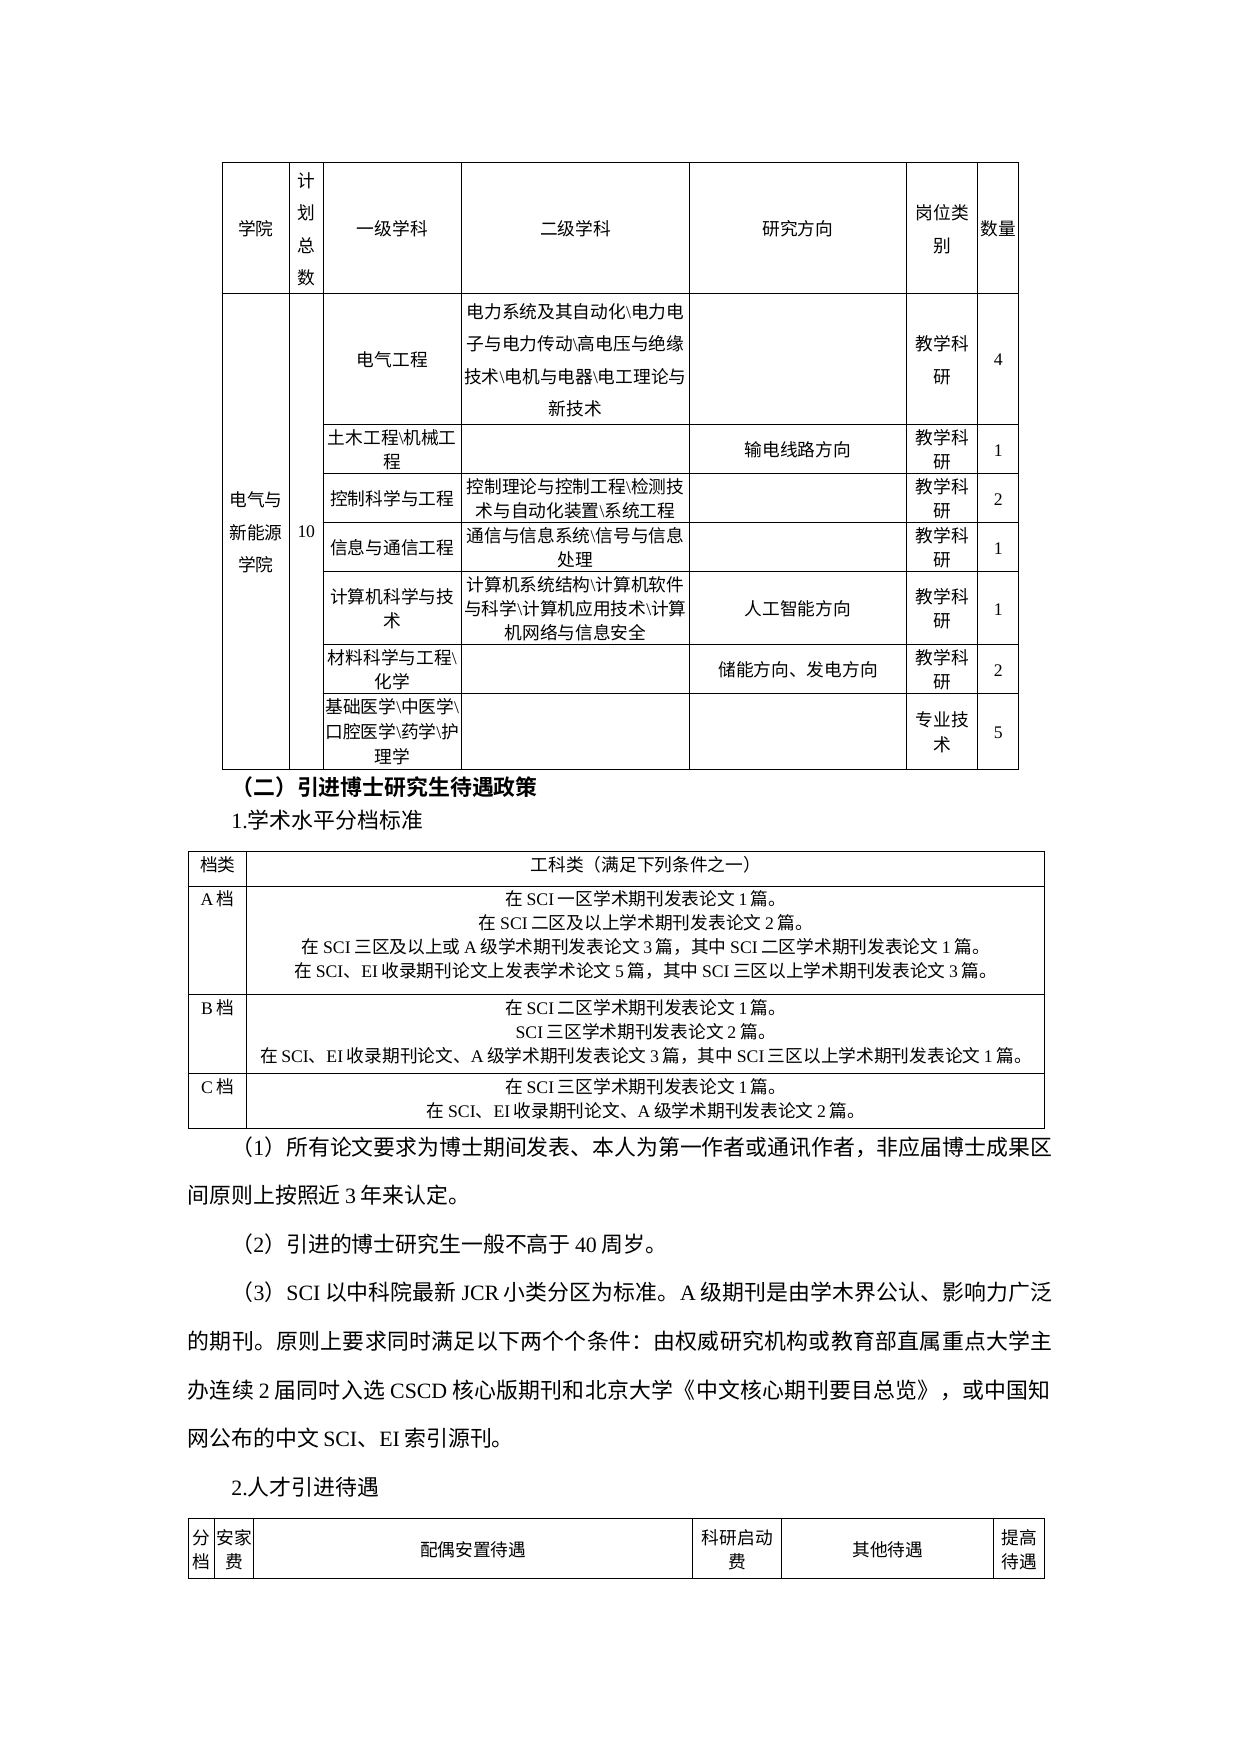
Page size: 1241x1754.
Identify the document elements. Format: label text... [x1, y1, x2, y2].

table_cell 信息与通信工程 [324, 523, 461, 571]
table_header 安家费 [215, 1519, 253, 1578]
table_cell 1 [978, 523, 1018, 571]
table_header 计划总数 [290, 163, 323, 293]
text 1.学术水平分档标准 [187, 802, 1053, 835]
table_cell 输电线路方向 [690, 425, 906, 473]
table_cell 计算机系统结构\计算机软件与科学\计算机应用技术\计算机网络与信息安全 [462, 572, 689, 644]
table_cell [690, 523, 906, 571]
table_cell 在SCI三区学术期刊发表论文1篇。 在SCI、EI收录期刊论文、A级学术期刊发表论文2篇。 [247, 1074, 1044, 1128]
text 2.人才引进待遇 [187, 1469, 1053, 1502]
table_header 其他待遇 [782, 1519, 993, 1578]
table_header 分档 [189, 1519, 214, 1578]
table_cell [462, 425, 689, 473]
table_cell 教学科研 [907, 523, 977, 571]
table_header 档类 [189, 852, 246, 886]
table_cell 4 [978, 294, 1018, 424]
table_cell 在SCI一区学术期刊发表论文1篇。 在SCI二区及以上学术期刊发表论文2篇。 在SCI三区及以上或A级学术期刊发表论文3篇，其中SCI二区学术期刊发表论文1篇。 在SCI、EI收录期刊论文上发表学术论文5篇，其中SCI三区以上学术期刊发表论文3篇。 [247, 887, 1044, 994]
table_cell 控制科学与工程 [324, 474, 461, 522]
table_cell 储能方向、发电方向 [690, 645, 906, 693]
table_header 研究方向 [690, 163, 906, 293]
table_cell [690, 474, 906, 522]
table_cell A档 [189, 887, 246, 994]
table_cell 电气工程 [324, 294, 461, 424]
table_cell 人工智能方向 [690, 572, 906, 644]
table_header 科研启动费 [693, 1519, 781, 1578]
table_header 提高待遇 [994, 1519, 1044, 1578]
table_cell 教学科研 [907, 294, 977, 424]
table_header 工科类（满足下列条件之一） [247, 852, 1044, 886]
text （1）所有论文要求为博士期间发表、本人为第一作者或通讯作者，非应届博士成果区间原则上按照近3年来认定。 [187, 1129, 1053, 1211]
table_header 数量 [978, 163, 1018, 293]
table_header 学院 [223, 163, 289, 293]
table_cell 5 [978, 694, 1018, 769]
table_cell 土木工程\机械工程 [324, 425, 461, 473]
table_cell 教学科研 [907, 572, 977, 644]
table_cell 材料科学与工程\化学 [324, 645, 461, 693]
table_header 一级学科 [324, 163, 461, 293]
table_cell [462, 694, 689, 769]
table_cell 控制理论与控制工程\检测技术与自动化装置\系统工程 [462, 474, 689, 522]
table_cell 电力系统及其自动化\电力电子与电力传动\高电压与绝缘技术\电机与电器\电工理论与新技术 [462, 294, 689, 424]
table_cell 电气与新能源学院 [223, 294, 289, 769]
table_cell [462, 645, 689, 693]
table_cell B档 [189, 995, 246, 1073]
table_cell C档 [189, 1074, 246, 1128]
table_cell 在SCI二区学术期刊发表论文1篇。 SCI三区学术期刊发表论文2 篇。 在SCI、EI收录期刊论文、A级学术期刊发表论文3篇，其中SCI三区以上学术期刊发表论文1篇。 [247, 995, 1044, 1073]
text （2）引进的博士研究生一般不高于40周岁。 [187, 1226, 1053, 1259]
table_cell [690, 694, 906, 769]
table_cell 教学科研 [907, 645, 977, 693]
table_cell 教学科研 [907, 474, 977, 522]
table_cell 教学科研 [907, 425, 977, 473]
list 引进博士研究生待遇政策 [187, 770, 1053, 802]
table_cell 2 [978, 645, 1018, 693]
table_header 二级学科 [462, 163, 689, 293]
table_cell 1 [978, 572, 1018, 644]
table_cell 计算机科学与技术 [324, 572, 461, 644]
text （3）SCI以中科院最新JCR小类分区为标准。A级期刊是由学木界公认、影响力广泛的期刊。原则上要求同时满足以下两个个条件：由权威研究机构或教育部直属重点大学主办连续2届同吋入选CSCD核心版期刊和北京大学《中文核心期刊要目总览》，或中国知网公布的中文SCI、EI索引源刊。 [187, 1275, 1053, 1453]
table_cell 专业技术 [907, 694, 977, 769]
table_cell 2 [978, 474, 1018, 522]
table_cell 通信与信息系统\信号与信息处理 [462, 523, 689, 571]
table_cell [690, 294, 906, 424]
table_cell 基础医学\中医学\口腔医学\药学\护理学 [324, 694, 461, 769]
table_header 配偶安置待遇 [254, 1519, 692, 1578]
table_cell 10 [290, 294, 323, 769]
table_header 岗位类别 [907, 163, 977, 293]
table_cell 1 [978, 425, 1018, 473]
